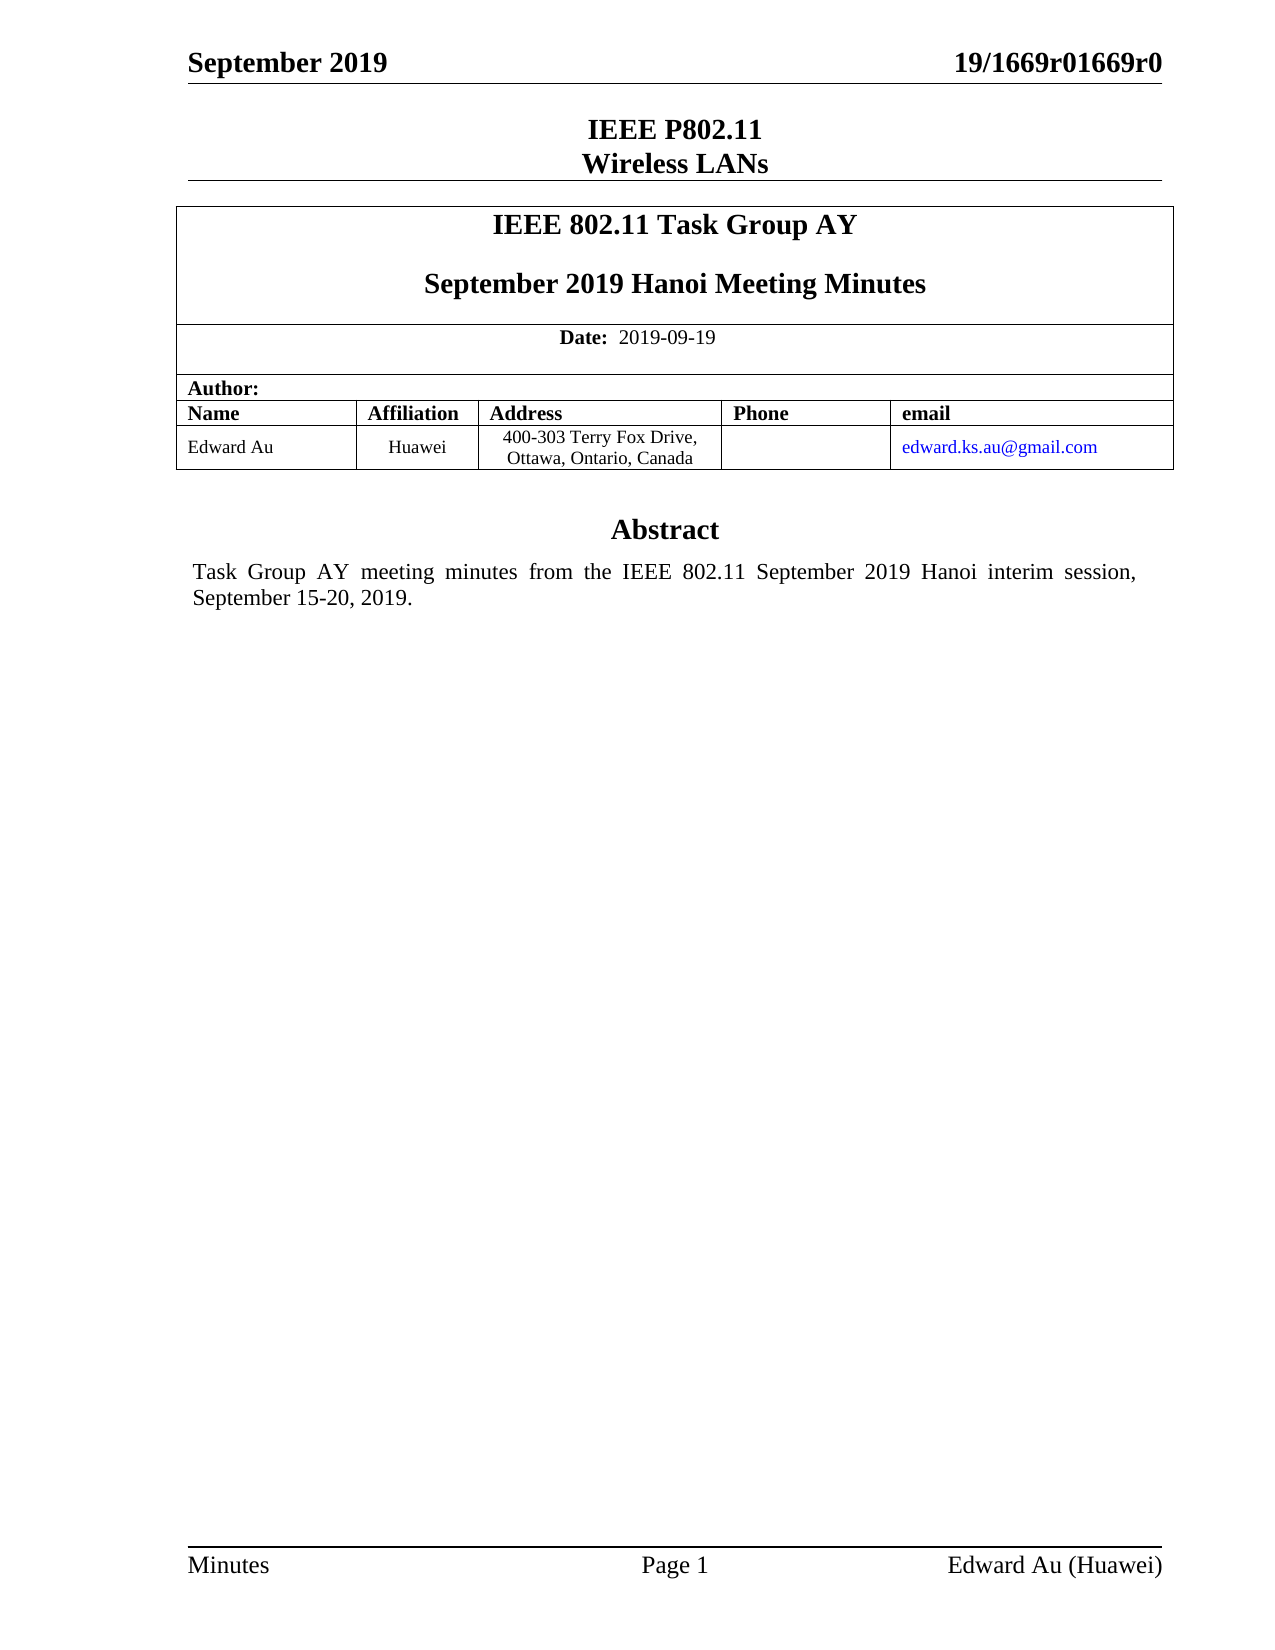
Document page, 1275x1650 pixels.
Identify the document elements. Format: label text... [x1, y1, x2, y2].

table_header IEEE 802.11 Task Group AY September 2019 Hanoi Meeting Minutes [177, 207, 1173, 324]
table_cell [722, 426, 890, 469]
table_cell Name [177, 401, 356, 424]
table_cell 400-303 Terry Fox Drive, Ottawa, Ontario, Canada [479, 426, 721, 469]
table_cell Author: [177, 375, 1173, 399]
table_cell email [891, 401, 1173, 424]
table_cell Phone [722, 401, 890, 424]
text IEEE P802.11 Wireless LANs [187, 112, 1162, 181]
table_cell Address [479, 401, 721, 424]
table_cell edward.ks.au@gmail.com [891, 426, 1173, 469]
table_cell Huawei [357, 426, 478, 469]
table_cell Affiliation [357, 401, 478, 424]
table_cell Date: 2019-09-19 [177, 325, 1173, 374]
table_cell Edward Au [177, 426, 356, 469]
